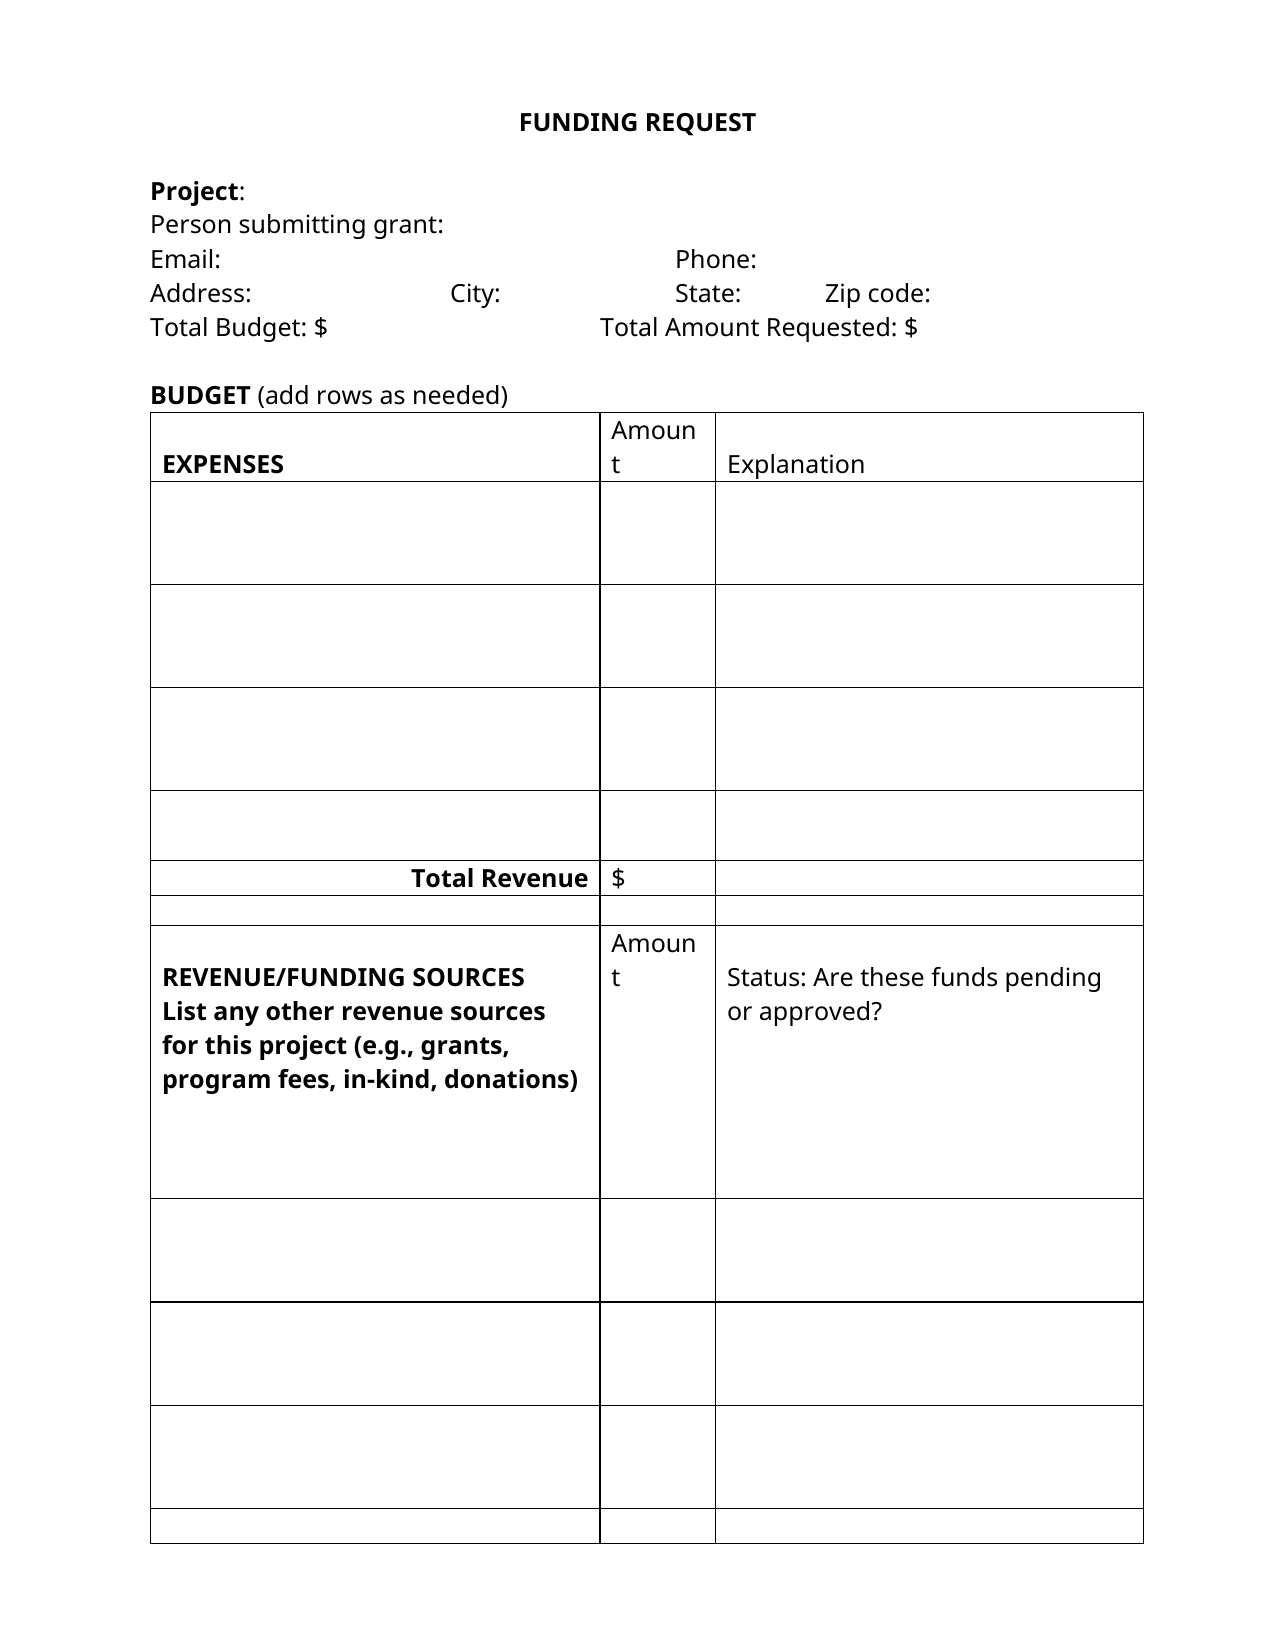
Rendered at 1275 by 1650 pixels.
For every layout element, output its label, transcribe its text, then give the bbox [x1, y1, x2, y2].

table_cell Amount [601, 926, 715, 1198]
text FUNDING REQUEST [150, 105, 1125, 139]
text Project: [150, 173, 1125, 207]
table_cell [601, 1303, 715, 1405]
table_cell [151, 585, 599, 687]
table_cell [716, 1406, 1143, 1508]
text Address: City: State: Zip code: [150, 275, 1125, 309]
table_cell [151, 688, 599, 790]
table_header Explanation [716, 413, 1143, 481]
table_cell [716, 791, 1143, 859]
table_cell [716, 1509, 1143, 1543]
text Total Budget: $ Total Amount Requested: $ [150, 309, 1125, 343]
table_cell [601, 1509, 715, 1543]
table_cell [151, 1199, 599, 1301]
table_cell [716, 1303, 1143, 1405]
table_cell [716, 861, 1143, 895]
table_cell [601, 688, 715, 790]
table_cell [151, 791, 599, 859]
table_cell [151, 1406, 599, 1508]
text BUDGET (add rows as needed) [150, 377, 1125, 412]
text Email: Phone: [150, 241, 1125, 275]
table_cell [601, 585, 715, 687]
table_cell [151, 1509, 599, 1543]
table_cell $ [601, 861, 715, 895]
table_cell [716, 896, 1143, 925]
table_cell [716, 688, 1143, 790]
table_header EXPENSES [151, 413, 599, 481]
table_cell [716, 1199, 1143, 1301]
text Person submitting grant: [150, 207, 1125, 241]
table_cell [716, 585, 1143, 687]
table_cell [601, 1406, 715, 1508]
table_cell [601, 1199, 715, 1301]
table_cell [151, 896, 599, 925]
table_cell [151, 1303, 599, 1405]
table_cell Status: Are these funds pending or approved? [716, 926, 1143, 1198]
table_header Amount [601, 413, 715, 481]
table_cell REVENUE/FUNDING SOURCES List any other revenue sources for this project (e.g., grants, program fees, in-kind, donations) [151, 926, 599, 1198]
table_cell [716, 482, 1143, 584]
table_cell [601, 482, 715, 584]
table_cell Total Revenue [151, 861, 599, 895]
table_cell [601, 896, 715, 925]
table_cell [601, 791, 715, 859]
table_cell [151, 482, 599, 584]
